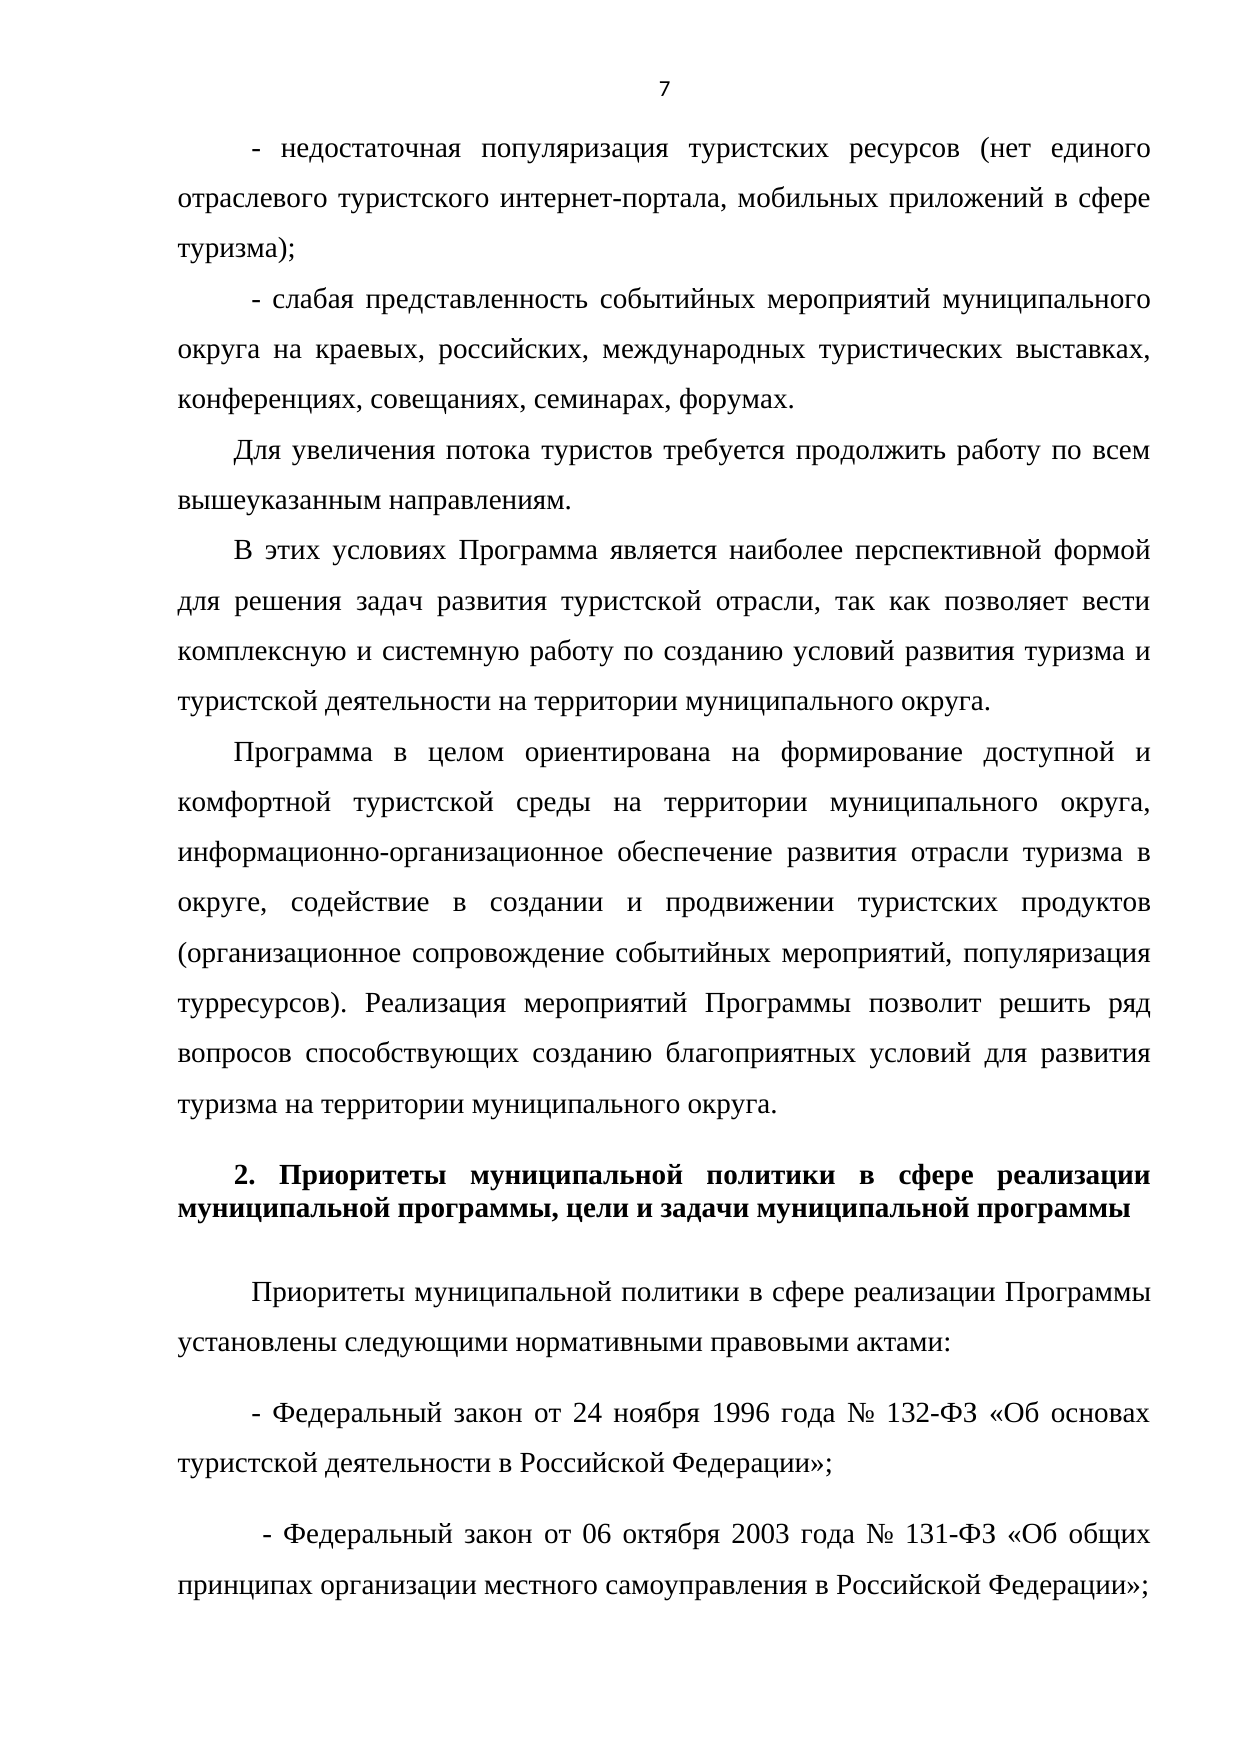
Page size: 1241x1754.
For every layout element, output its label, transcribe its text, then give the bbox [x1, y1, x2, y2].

text - Федеральный закон от 06 октября 2003 года № 131-ФЗ «Об общих принципах организации местного самоуправления в Российской Федерации»; [177, 1517, 1152, 1600]
text - слабая представленность событийных мероприятий муниципального округа на краевых, российских, международных туристических выставках, конференциях, совещаниях, семинарах, форумах. [177, 281, 1152, 415]
text - Федеральный закон от 24 ноября 1996 года № 132-ФЗ «Об основах туристской деятельности в Российской Федерации»; [177, 1395, 1152, 1479]
text 2. Приоритеты муниципальной политики в сфере реализации муниципальной программы, цели и задачи муниципальной программы [177, 1157, 1152, 1224]
text - недостаточная популяризация туристских ресурсов (нет единого отраслевого туристского интернет-портала, мобильных приложений в сфере туризма); [177, 130, 1152, 264]
text В этих условиях Программа является наиболее перспективной формой для решения задач развития туристской отрасли, так как позволяет вести комплексную и системную работу по созданию условий развития туризма и туристской деятельности на территории муниципального округа. [177, 532, 1152, 717]
text Для увеличения потока туристов требуется продолжить работу по всем вышеуказанным направлениям. [177, 432, 1152, 516]
text Приоритеты муниципальной политики в сфере реализации Программы установлены следующими нормативными правовыми актами: [177, 1274, 1152, 1357]
text Программа в целом ориентирована на формирование доступной и комфортной туристской среды на территории муниципального округа, информационно-организационное обеспечение развития отрасли туризма в округе, содействие в создании и продвижении туристских продуктов (организационное сопровождение событийных мероприятий, популяризация турресурсов). Реализация мероприятий Программы позволит решить ряд вопросов способствующих созданию благоприятных условий для развития туризма на территории муниципального округа. [177, 734, 1152, 1119]
